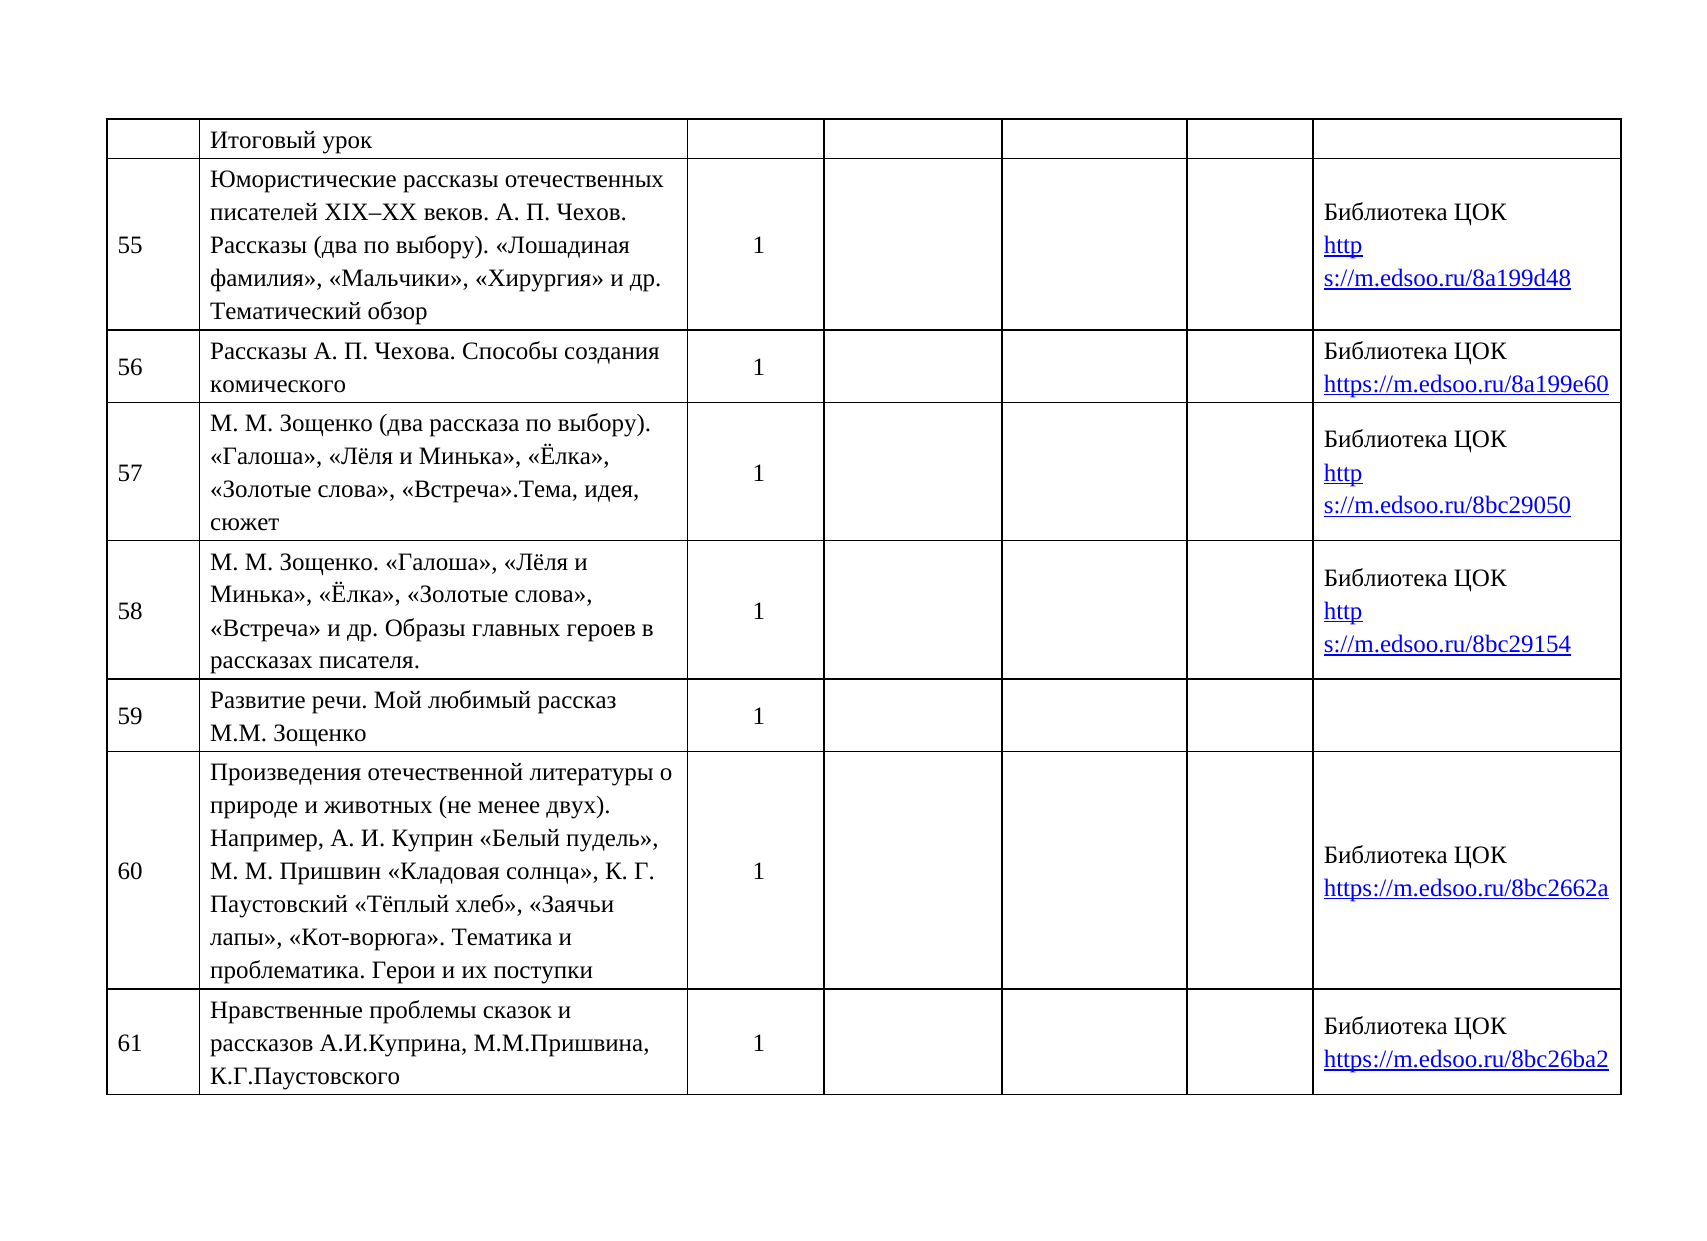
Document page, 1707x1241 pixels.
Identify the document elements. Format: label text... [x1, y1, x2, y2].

table_cell [825, 120, 1001, 157]
table_cell 1 [688, 680, 823, 751]
table_cell [1188, 403, 1312, 540]
table_cell Юмористические рассказы отечественных писателей XIX–XX веков. А. П. Чехов. Рассказы (два по выбору). «Лошадиная фамилия», «Мальчики», «Хирургия» и др. Тематический обзор [200, 159, 687, 329]
table_cell [1188, 120, 1312, 157]
table_cell Библиотека ЦОК https://m.edsoo.ru/8bc2662a [1314, 752, 1620, 988]
table_cell 1 [688, 752, 823, 988]
table_cell [1003, 752, 1186, 988]
table_cell [1003, 990, 1186, 1093]
table_cell [1003, 541, 1186, 678]
table_cell [1003, 680, 1186, 751]
table_cell 57 [108, 403, 199, 540]
table_cell [1003, 331, 1186, 401]
table_cell [1188, 680, 1312, 751]
table_cell 1 [688, 120, 823, 157]
table_cell Развитие речи. Мой любимый рассказ М.М. Зощенко [200, 680, 687, 751]
table_cell Рассказы А. П. Чехова. Способы создания комического [200, 331, 687, 401]
table_cell [825, 331, 1001, 401]
table_cell Библиотека ЦОК https://m.edsoo.ru/8a199d48 [1314, 159, 1620, 329]
table_cell 56 [108, 331, 199, 401]
table_cell 55 [108, 159, 199, 329]
table_cell [1188, 331, 1312, 401]
table_cell [825, 159, 1001, 329]
table_cell [1188, 159, 1312, 329]
table_cell [825, 680, 1001, 751]
table_cell 60 [108, 752, 199, 988]
table_cell [1188, 752, 1312, 988]
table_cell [200, 120, 687, 157]
table_cell [1188, 541, 1312, 678]
table_cell М. М. Зощенко (два рассказа по выбору). «Галоша», «Лёля и Минька», «Ёлка», «Золотые слова», «Встреча».Тема, идея, сюжет [200, 403, 687, 540]
table_cell [825, 752, 1001, 988]
table_cell 61 [108, 990, 199, 1093]
table_cell [1003, 403, 1186, 540]
table_cell Библиотека ЦОК https://m.edsoo.ru/8bc26ba2 [1314, 990, 1620, 1093]
table_cell [1003, 159, 1186, 329]
table_cell [1003, 120, 1186, 157]
table_cell 59 [108, 680, 199, 751]
table_cell Библиотека ЦОК https://m.edsoo.ru/8bc29050 [1314, 403, 1620, 540]
table_cell 1 [688, 990, 823, 1093]
table_cell Библиотека ЦОК https://m.edsoo.ru/8a199e60 [1314, 331, 1620, 401]
table_cell [825, 403, 1001, 540]
table_cell М. М. Зощенко. «Галоша», «Лёля и Минька», «Ёлка», «Золотые слова», «Встреча» и др. Образы главных героев в рассказах писателя. [200, 541, 687, 678]
table_cell Произведения отечественной литературы о природе и животных (не менее двух). Например, А. И. Куприн «Белый пудель», М. М. Пришвин «Кладовая солнца», К. Г. Паустовский «Тёплый хлеб», «Заячьи лапы», «Кот-ворюга». Тематика и проблематика. Герои и их поступки [200, 752, 687, 988]
table_cell Нравственные проблемы сказок и рассказов А.И.Куприна, М.М.Пришвина, К.Г.Паустовского [200, 990, 687, 1093]
table_cell 54 [108, 120, 199, 157]
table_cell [1314, 120, 1620, 157]
table_cell 1 [688, 331, 823, 401]
table_cell [1314, 680, 1620, 751]
table_cell 1 [688, 159, 823, 329]
table_cell 1 [688, 403, 823, 540]
table_cell [825, 541, 1001, 678]
table_cell [1188, 990, 1312, 1093]
table_cell 58 [108, 541, 199, 678]
table_cell [825, 990, 1001, 1093]
table_cell Библиотека ЦОК https://m.edsoo.ru/8bc29154 [1314, 541, 1620, 678]
table_cell 1 [688, 541, 823, 678]
